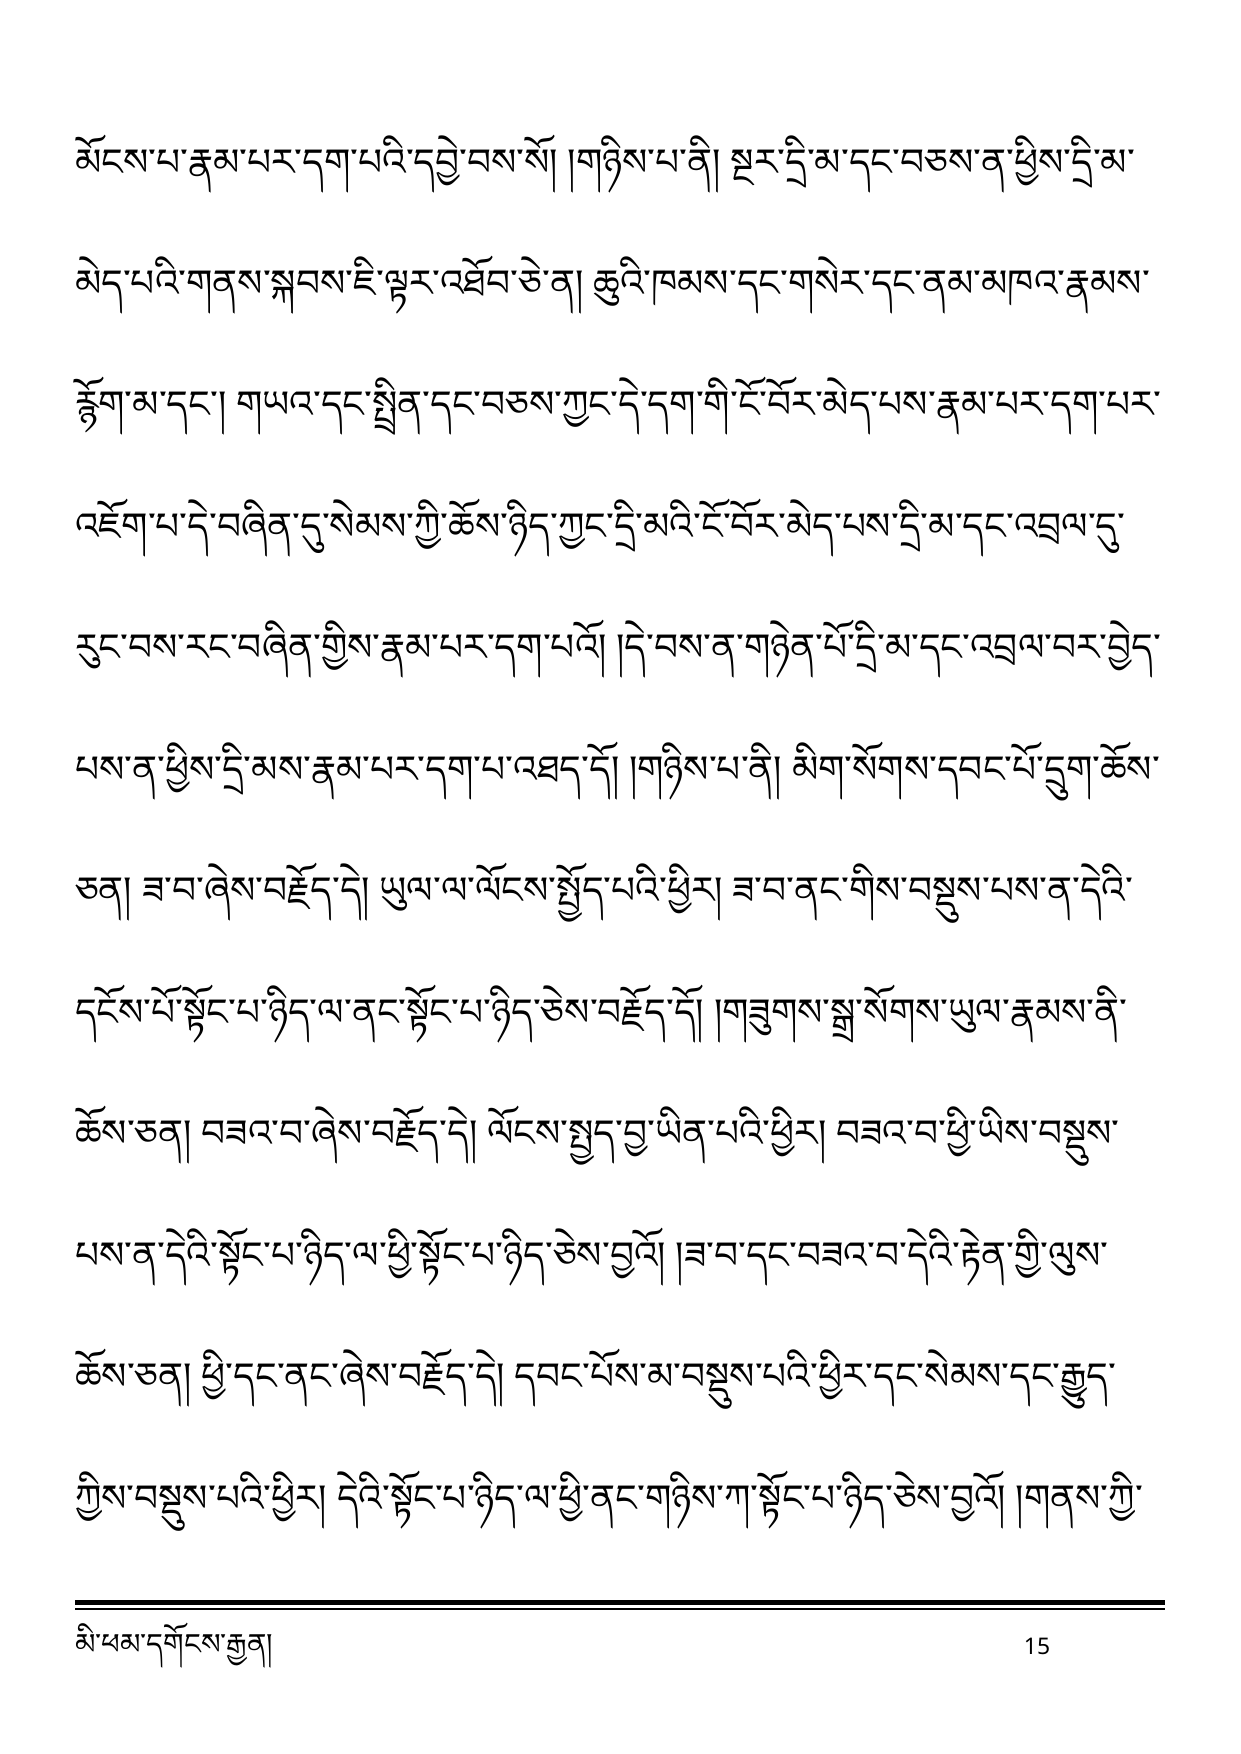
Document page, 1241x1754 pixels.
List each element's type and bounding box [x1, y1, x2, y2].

text [75, 120, 1165, 1562]
